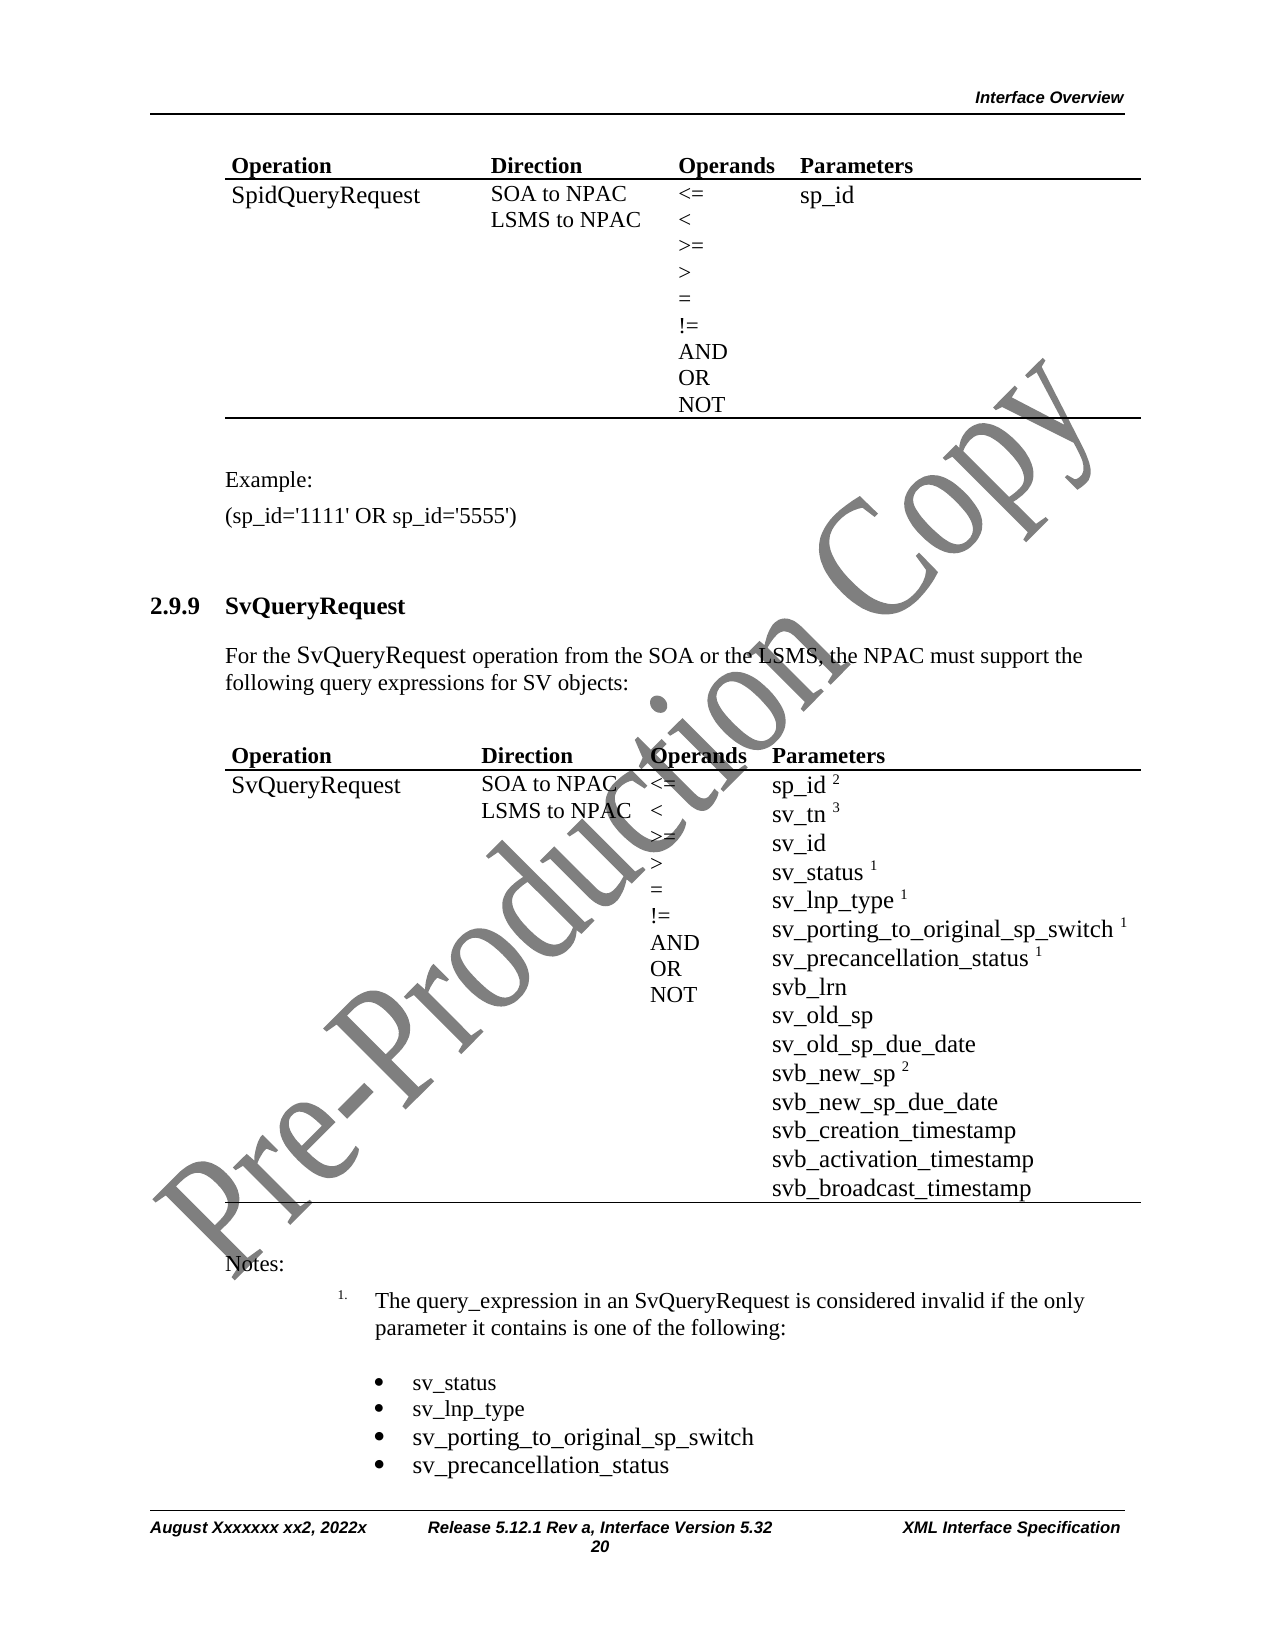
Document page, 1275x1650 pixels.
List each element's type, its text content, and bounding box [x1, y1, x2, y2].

text Example: [225, 466, 1125, 492]
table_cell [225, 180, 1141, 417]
list sv_porting_to_original_sp_switch [375, 1422, 1125, 1451]
text Notes: [225, 1251, 1125, 1277]
list sv_lnp_type [375, 1396, 1125, 1422]
list The query_expression in an SvQueryRequest is considered invalid if the only parameter it contains is one of the following: [337, 1287, 1125, 1340]
text For the SvQueryRequest operation from the SOA or the LSMS, the NPAC must support the following query expressions for SV objects: [225, 640, 1125, 695]
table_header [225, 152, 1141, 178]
subtitle SvQueryRequest [150, 591, 1125, 619]
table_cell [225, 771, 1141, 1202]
text (sp_id='1111' OR sp_id='5555') [210, 503, 1125, 529]
list sv_precancellation_status [375, 1451, 1125, 1479]
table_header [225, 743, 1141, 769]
list sv_status [375, 1369, 1125, 1396]
